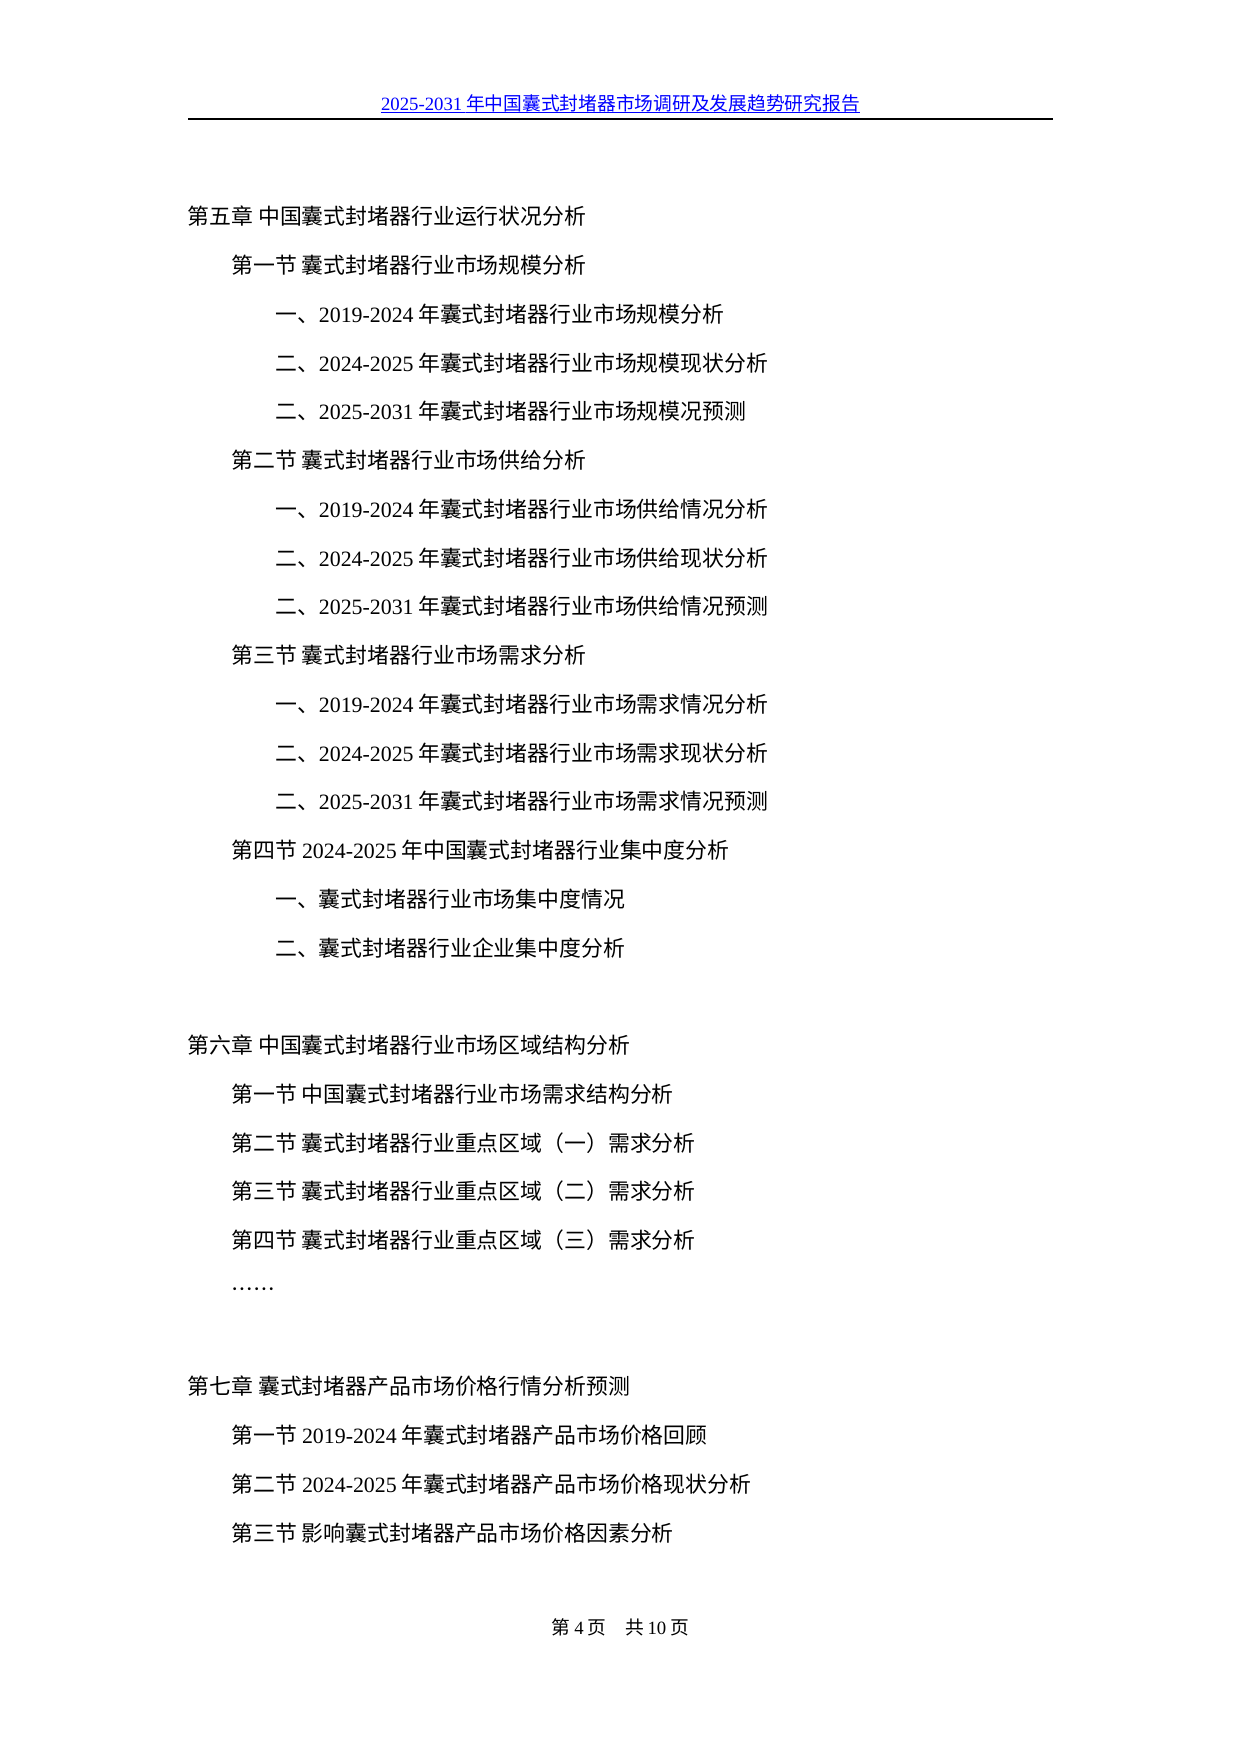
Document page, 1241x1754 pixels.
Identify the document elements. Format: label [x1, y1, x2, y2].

text [187, 150, 1053, 1548]
